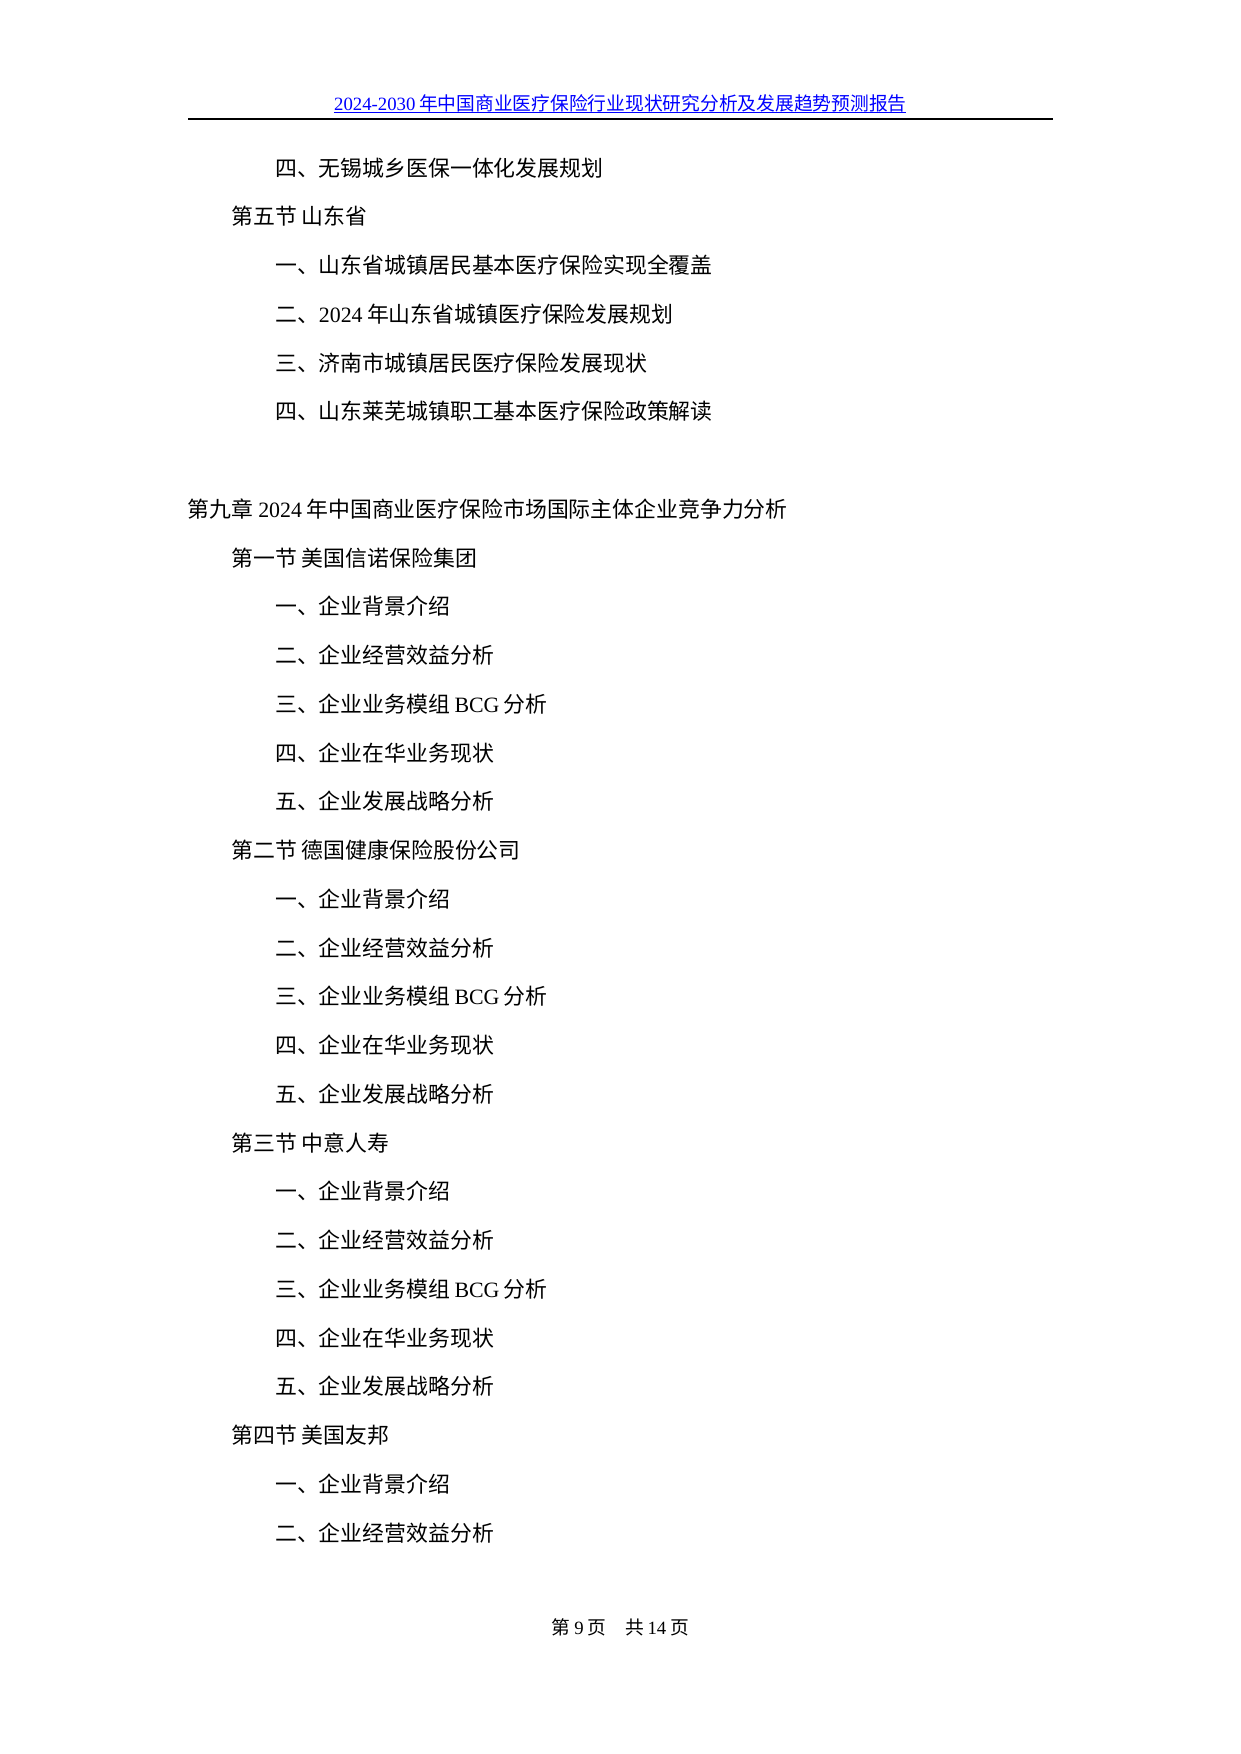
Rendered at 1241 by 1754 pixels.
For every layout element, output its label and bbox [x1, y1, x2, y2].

text [187, 150, 1053, 1548]
